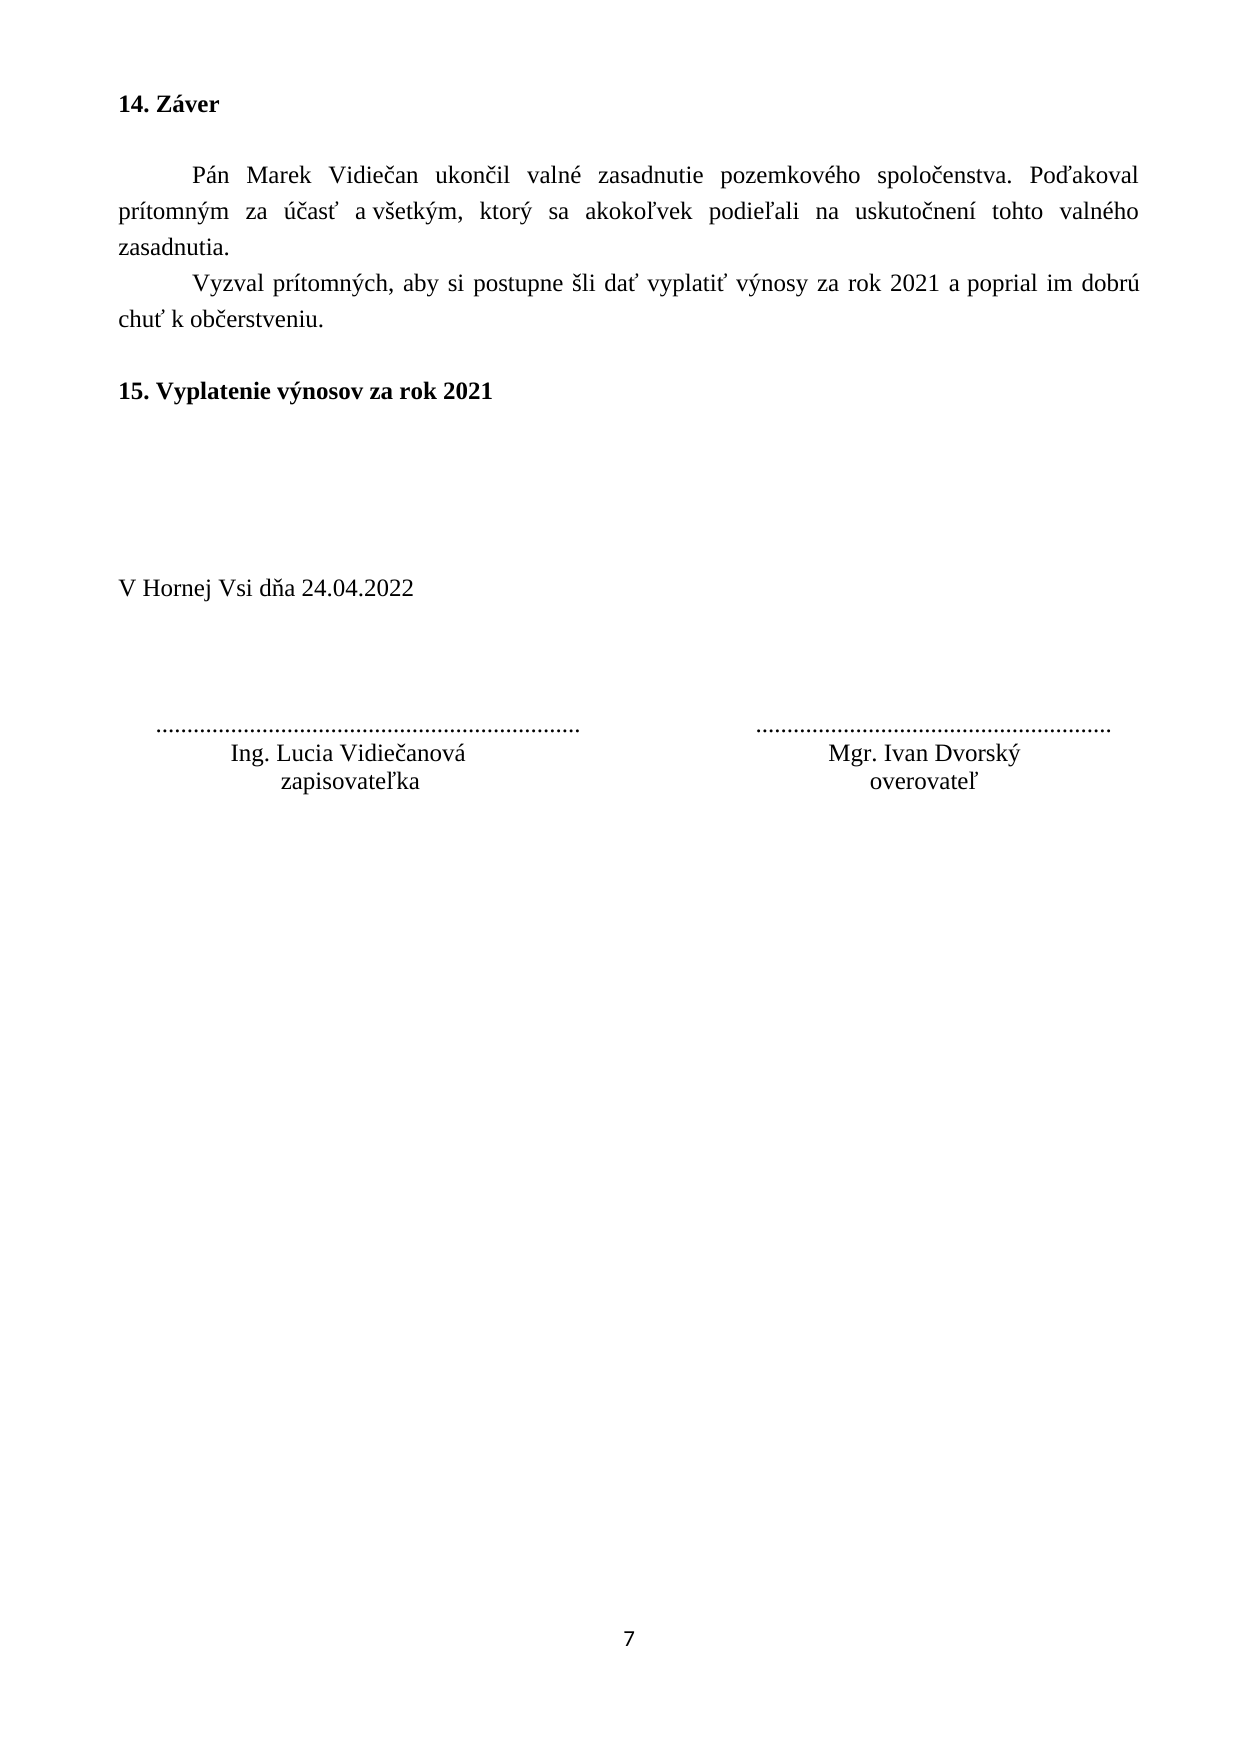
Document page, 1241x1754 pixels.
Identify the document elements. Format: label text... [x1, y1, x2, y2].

text 14. Záver [118, 89, 1140, 117]
text zapisovateľka overovateľ [156, 766, 1140, 795]
text Vyzval prítomných, aby si postupne šli dať vyplatiť výnosy za rok 2021 a poprial im dobrú chuť k občerstveniu. [118, 268, 1140, 333]
text 15. Vyplatenie výnosov za rok 2021 [118, 376, 1140, 405]
text V Hornej Vsi dňa 24.04.2022 [118, 573, 1140, 602]
text Ing. Lucia Vidiečanová Mgr. Ivan Dvorský [155, 738, 1140, 766]
text Pán Marek Vidiečan ukončil valné zasadnutie pozemkového spoločenstva. Poďakoval prítomným za účasť a všetkým, ktorý sa akokoľvek podieľali na uskutočnení tohto valného zasadnutia. [118, 161, 1140, 261]
text .................................................................... ......................................................... [155, 709, 1140, 738]
